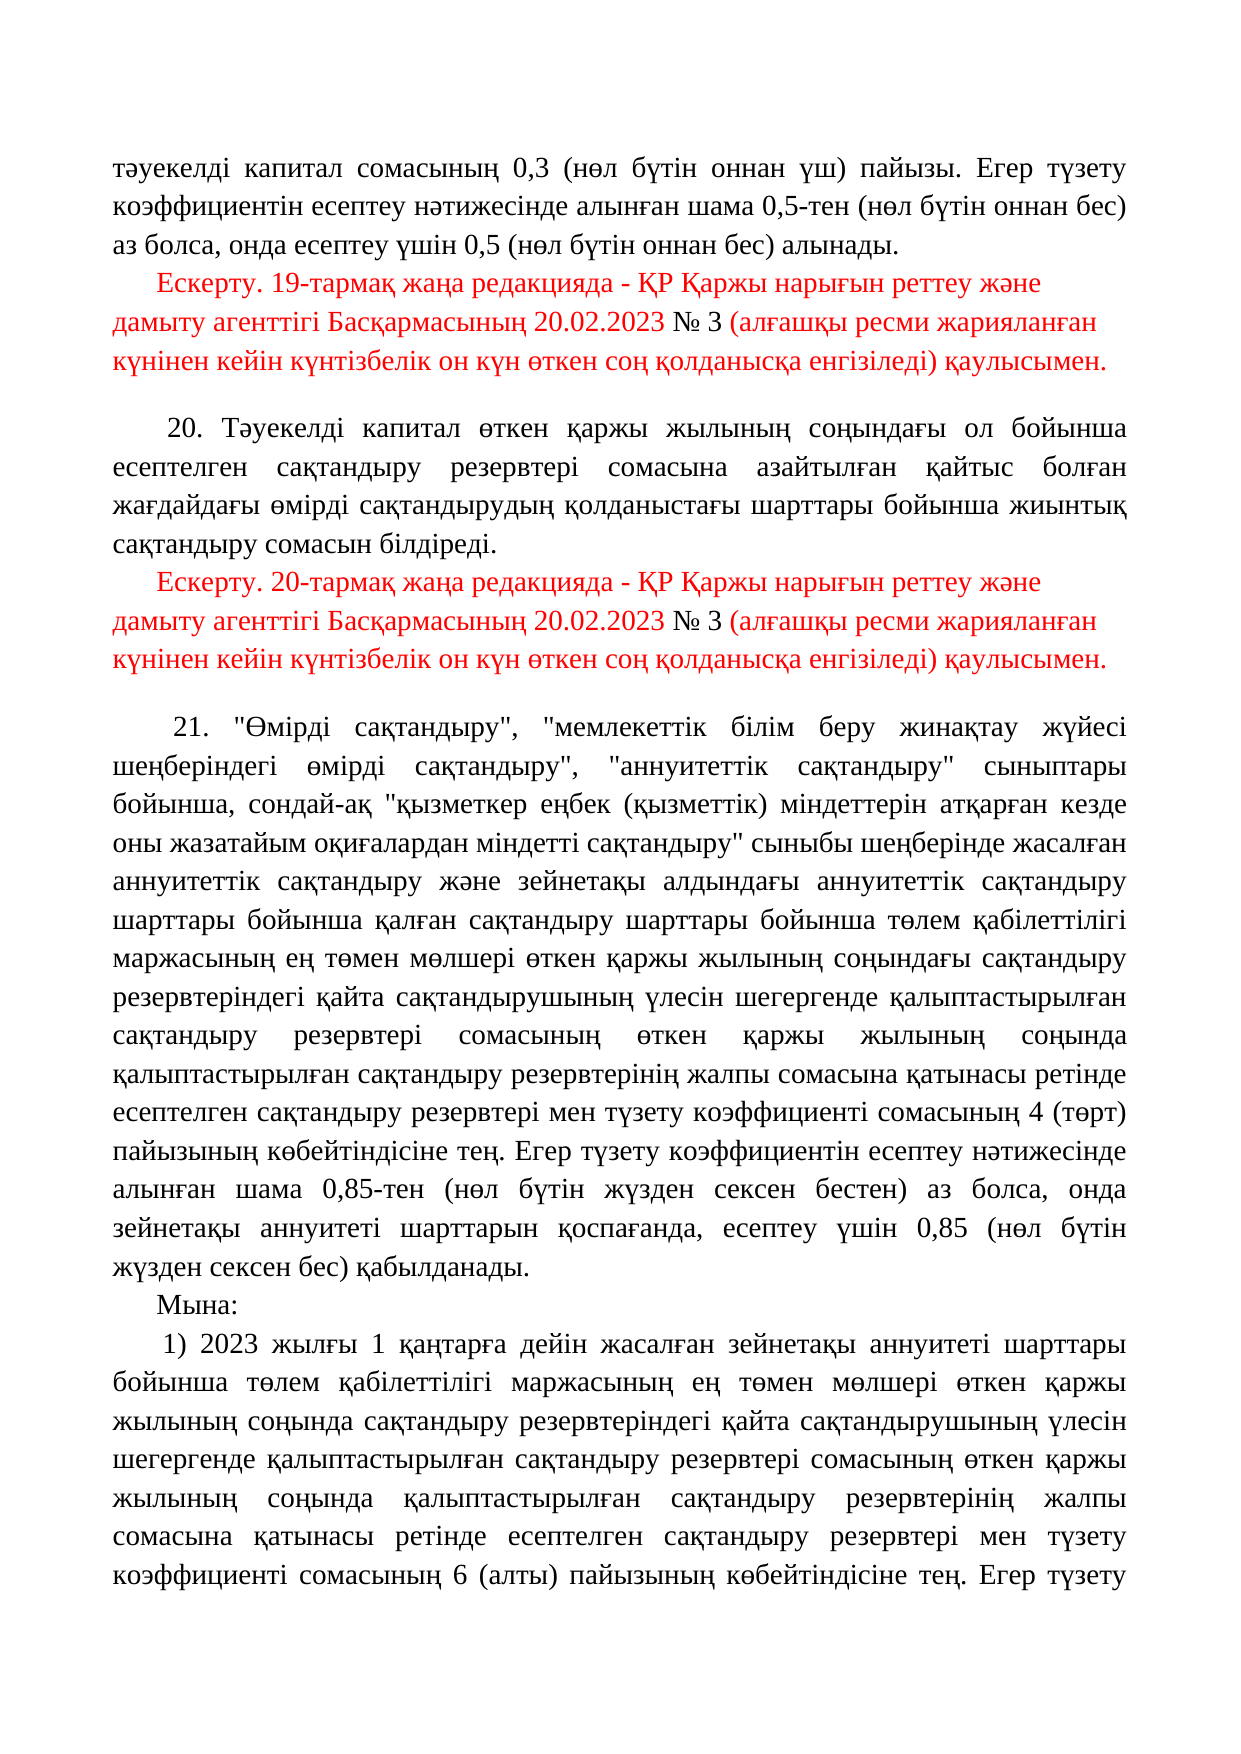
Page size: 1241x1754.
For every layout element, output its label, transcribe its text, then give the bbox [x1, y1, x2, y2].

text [112, 150, 1128, 261]
text Мына: [112, 1287, 1128, 1321]
text 20. Тәуекелді капитал өткен қаржы жылының соңындағы ол бойынша есептелген сақтандыру резервтері сомасына азайтылған қайтыс болған жағдайдағы өмірді сақтандырудың қолданыстағы шарттары бойынша жиынтық сақтандыру сомасын білдіреді. [112, 410, 1128, 559]
text Ескерту. 19-тармақ жаңа редакцияда - ҚР Қаржы нарығын реттеу және дамыту агенттігі Басқармасының 20.02.2023 № 3 (алғашқы ресми жарияланған күнінен кейін күнтізбелік он күн өткен соң қолданысқа енгізіледі) қаулысымен. [112, 266, 1128, 406]
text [112, 1326, 1128, 1591]
text 21. "Өмірді сақтандыру", "мемлекеттік білім беру жинақтау жүйесі шеңберіндегі өмірді сақтандыру", "аннуитеттік сақтандыру" сыныптары бойынша, сондай-ақ "қызметкер еңбек (қызметтік) міндеттерін атқарған кезде оны жазатайым оқиғалардан мiндеттi сақтандыру" сыныбы шеңберінде жасалған аннуитеттік сақтандыру және зейнетақы алдындағы аннуитеттік сақтандыру шарттары бойынша қалған сақтандыру шарттары бойынша төлем қабілеттілігі маржасының ең төмен мөлшері өткен қаржы жылының соңындағы сақтандыру резервтеріндегі қайта сақтандырушының үлесін шегергенде қалыптастырылған сақтандыру резервтері сомасының өткен қаржы жылының соңында қалыптастырылған сақтандыру резервтерінің жалпы сомасына қатынасы ретінде есептелген сақтандыру резервтері мен түзету коэффициенті сомасының 4 (төрт) пайызының көбейтіндісіне тең. Егер түзету коэффициентін есептеу нәтижесінде алынған шама 0,85-тен (нөл бүтін жүзден сексен бестен) аз болса, онда зейнетақы аннуитеті шарттарын қоспағанда, есептеу үшін 0,85 (нөл бүтін жүзден сексен бес) қабылданады. [112, 709, 1128, 1282]
text Ескерту. 20-тармақ жаңа редакцияда - ҚР Қаржы нарығын реттеу және дамыту агенттігі Басқармасының 20.02.2023 № 3 (алғашқы ресми жарияланған күнінен кейін күнтізбелік он күн өткен соң қолданысқа енгізіледі) қаулысымен. [112, 564, 1128, 705]
